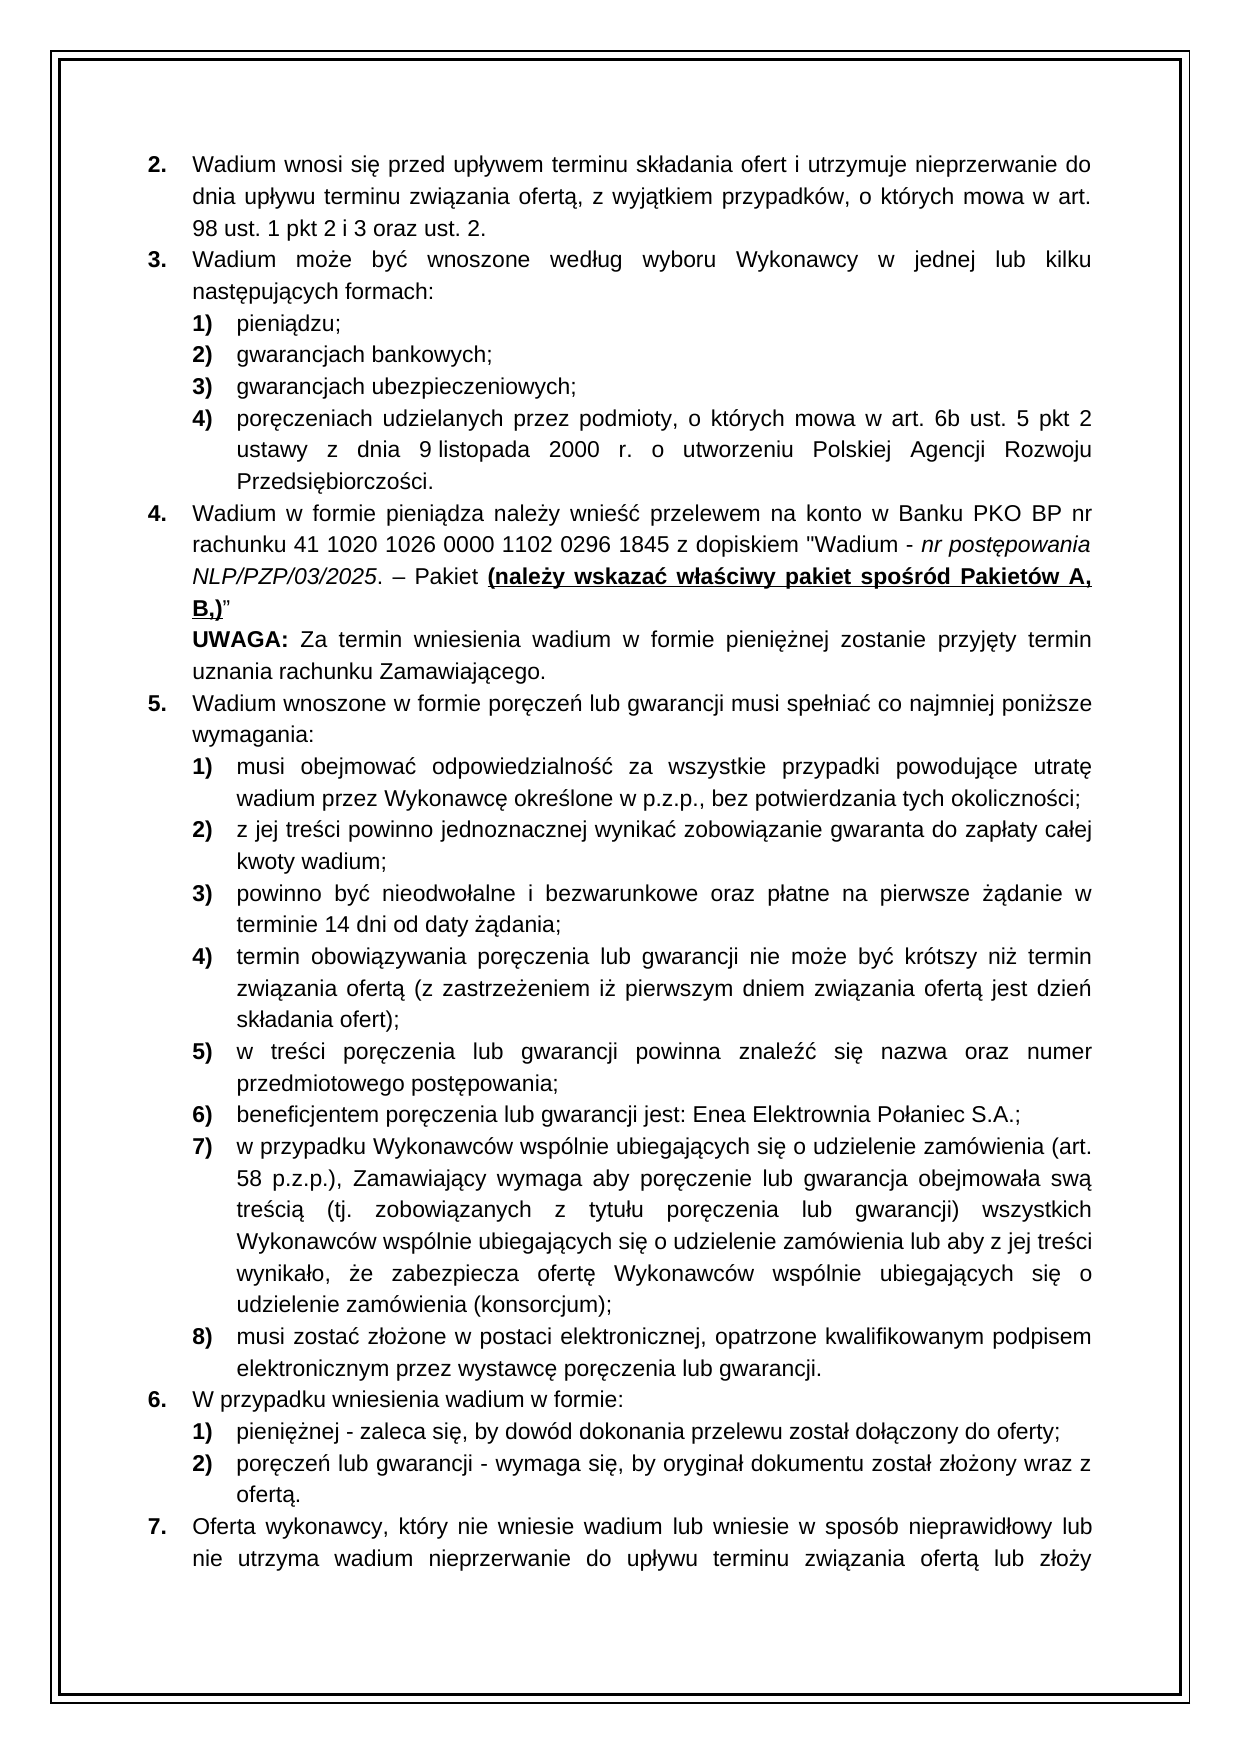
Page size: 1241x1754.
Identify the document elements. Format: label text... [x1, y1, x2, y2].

text 2. Wadium wnosi się przed upływem terminu składania ofert i utrzymuje nieprzerwanie do dnia upływu terminu związania ofertą, z wyjątkiem przypadków, o których mowa w art. 98 ust. 1 pkt 2 i 3 oraz ust. 2. [148, 148, 1093, 243]
text 2) poręczeń lub gwarancji - wymaga się, by oryginał dokumentu został złożony wraz z ofertą. [192, 1446, 1093, 1509]
text 4) poręczeniach udzielanych przez podmioty, o których mowa w art. 6b ust. 5 pkt 2 ustawy z dnia 9 listopada 2000 r. o utworzeniu Polskiej Agencji Rozwoju Przedsiębiorczości. [192, 401, 1093, 496]
text 1) pieniądzu; [192, 306, 1093, 338]
text 5) w treści poręczenia lub gwarancji powinna znaleźć się nazwa oraz numer przedmiotowego postępowania; [192, 1034, 1093, 1098]
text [148, 1509, 1093, 1573]
text 1) pieniężnej - zaleca się, by dowód dokonania przelewu został dołączony do oferty; [192, 1414, 1093, 1446]
text 2) gwarancjach bankowych; [192, 338, 1093, 369]
text 3) gwarancjach ubezpieczeniowych; [192, 369, 1093, 401]
text 5. Wadium wnoszone w formie poręczeń lub gwarancji musi spełniać co najmniej poniższe wymagania: [148, 686, 1093, 749]
text 2) z jej treści powinno jednoznacznej wynikać zobowiązanie gwaranta do zapłaty całej kwoty wadium; [192, 813, 1093, 876]
text 3. Wadium może być wnoszone według wyboru Wykonawcy w jednej lub kilku następujących formach: [148, 243, 1093, 306]
text 1) musi obejmować odpowiedzialność za wszystkie przypadki powodujące utratę wadium przez Wykonawcę określone w p.z.p., bez potwierdzania tych okoliczności; [192, 749, 1093, 813]
text 6) beneficjentem poręczenia lub gwarancji jest: Enea Elektrownia Połaniec S.A.; [192, 1098, 1093, 1129]
text 6. W przypadku wniesienia wadium w formie: [148, 1383, 1093, 1414]
text 3) powinno być nieodwołalne i bezwarunkowe oraz płatne na pierwsze żądanie w terminie 14 dni od daty żądania; [192, 876, 1093, 939]
text 8) musi zostać złożone w postaci elektronicznej, opatrzone kwalifikowanym podpisem elektronicznym przez wystawcę poręczenia lub gwarancji. [192, 1319, 1093, 1383]
text 4) termin obowiązywania poręczenia lub gwarancji nie może być krótszy niż termin związania ofertą (z zastrzeżeniem iż pierwszym dniem związania ofertą jest dzień składania ofert); [192, 939, 1093, 1034]
text 7) w przypadku Wykonawców wspólnie ubiegających się o udzielenie zamówienia (art. 58 p.z.p.), Zamawiający wymaga aby poręczenie lub gwarancja obejmowała swą treścią (tj. zobowiązanych z tytułu poręczenia lub gwarancji) wszystkich Wykonawców wspólnie ubiegających się o udzielenie zamówienia lub aby z jej treści wynikało, że zabezpiecza ofertę Wykonawców wspólnie ubiegających się o udzielenie zamówienia (konsorcjum); [192, 1129, 1093, 1319]
text 4. Wadium w formie pieniądza należy wnieść przelewem na konto w Banku PKO BP nr rachunku 41 1020 1026 0000 1102 0296 1845 z dopiskiem "Wadium - nr postępowania NLP/PZP/03/2025. – Pakiet (należy wskazać właściwy pakiet spośród Pakietów A, B,)” [148, 496, 1093, 623]
text UWAGA: Za termin wniesienia wadium w formie pieniężnej zostanie przyjęty termin uznania rachunku Zamawiającego. [192, 623, 1093, 686]
